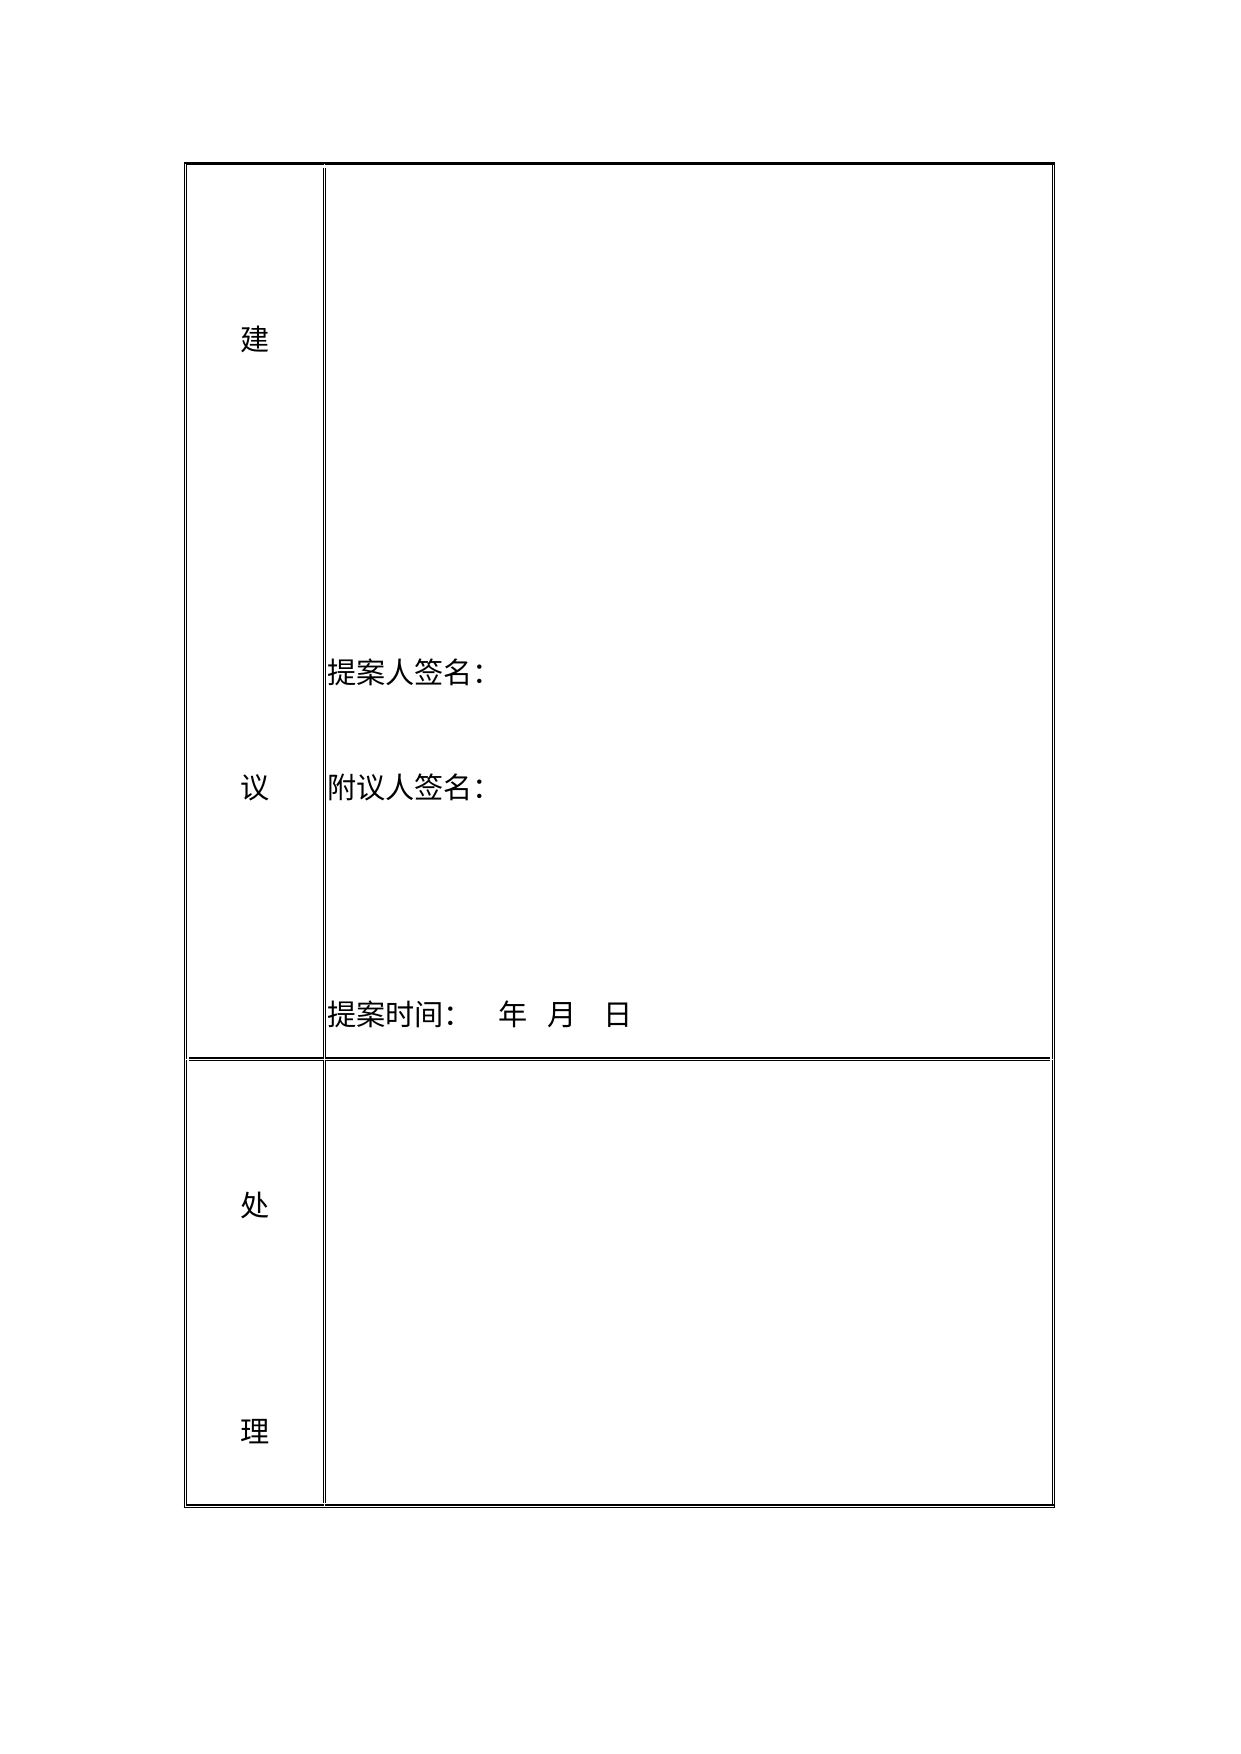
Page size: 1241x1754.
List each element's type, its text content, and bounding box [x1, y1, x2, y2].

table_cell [325, 165, 1052, 1057]
table_cell 处 理 结 果 [187, 1057, 324, 1504]
table_cell 具 体 建 议 [187, 165, 324, 1057]
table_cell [325, 1057, 1052, 1504]
